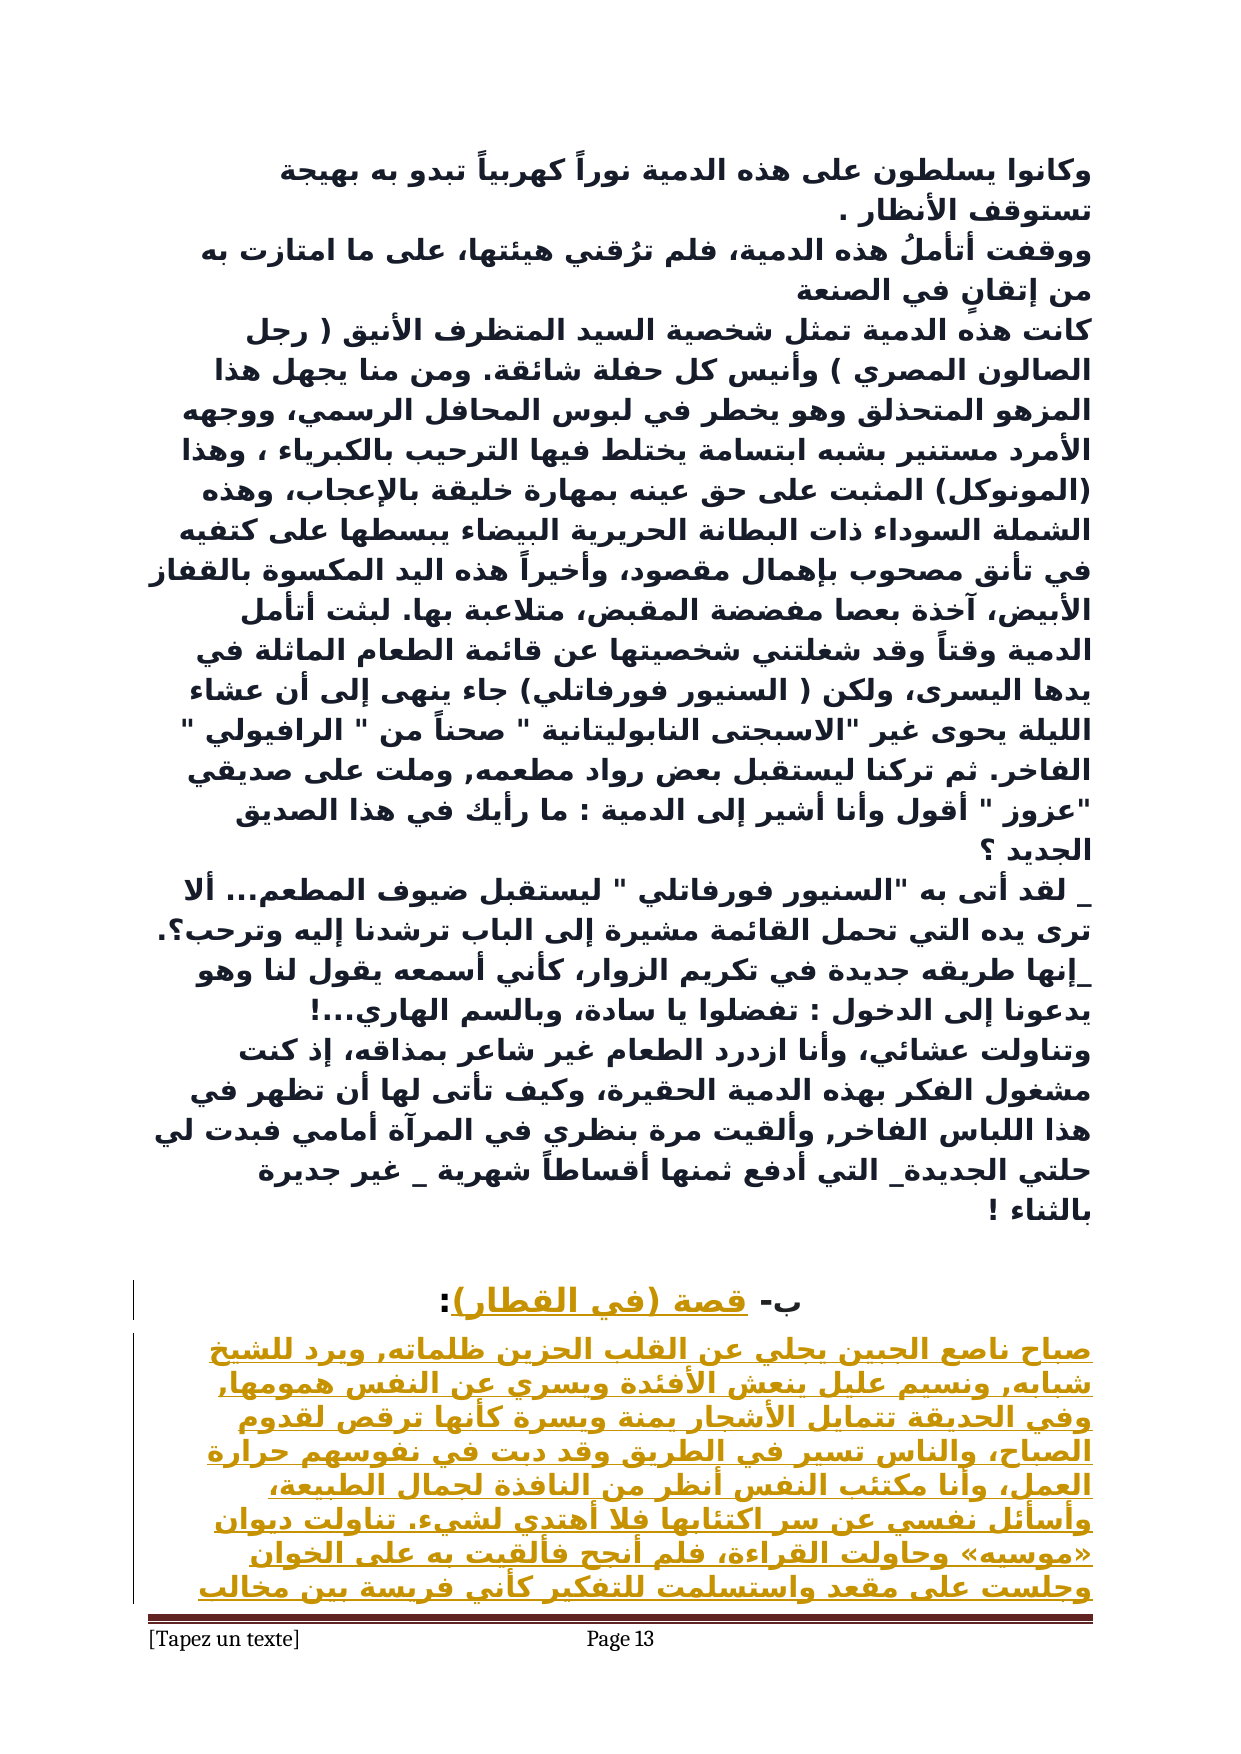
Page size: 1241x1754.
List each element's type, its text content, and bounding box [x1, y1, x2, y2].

text . [185, 1333, 1093, 1604]
text ب- : [148, 1280, 1093, 1320]
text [148, 148, 1093, 1268]
